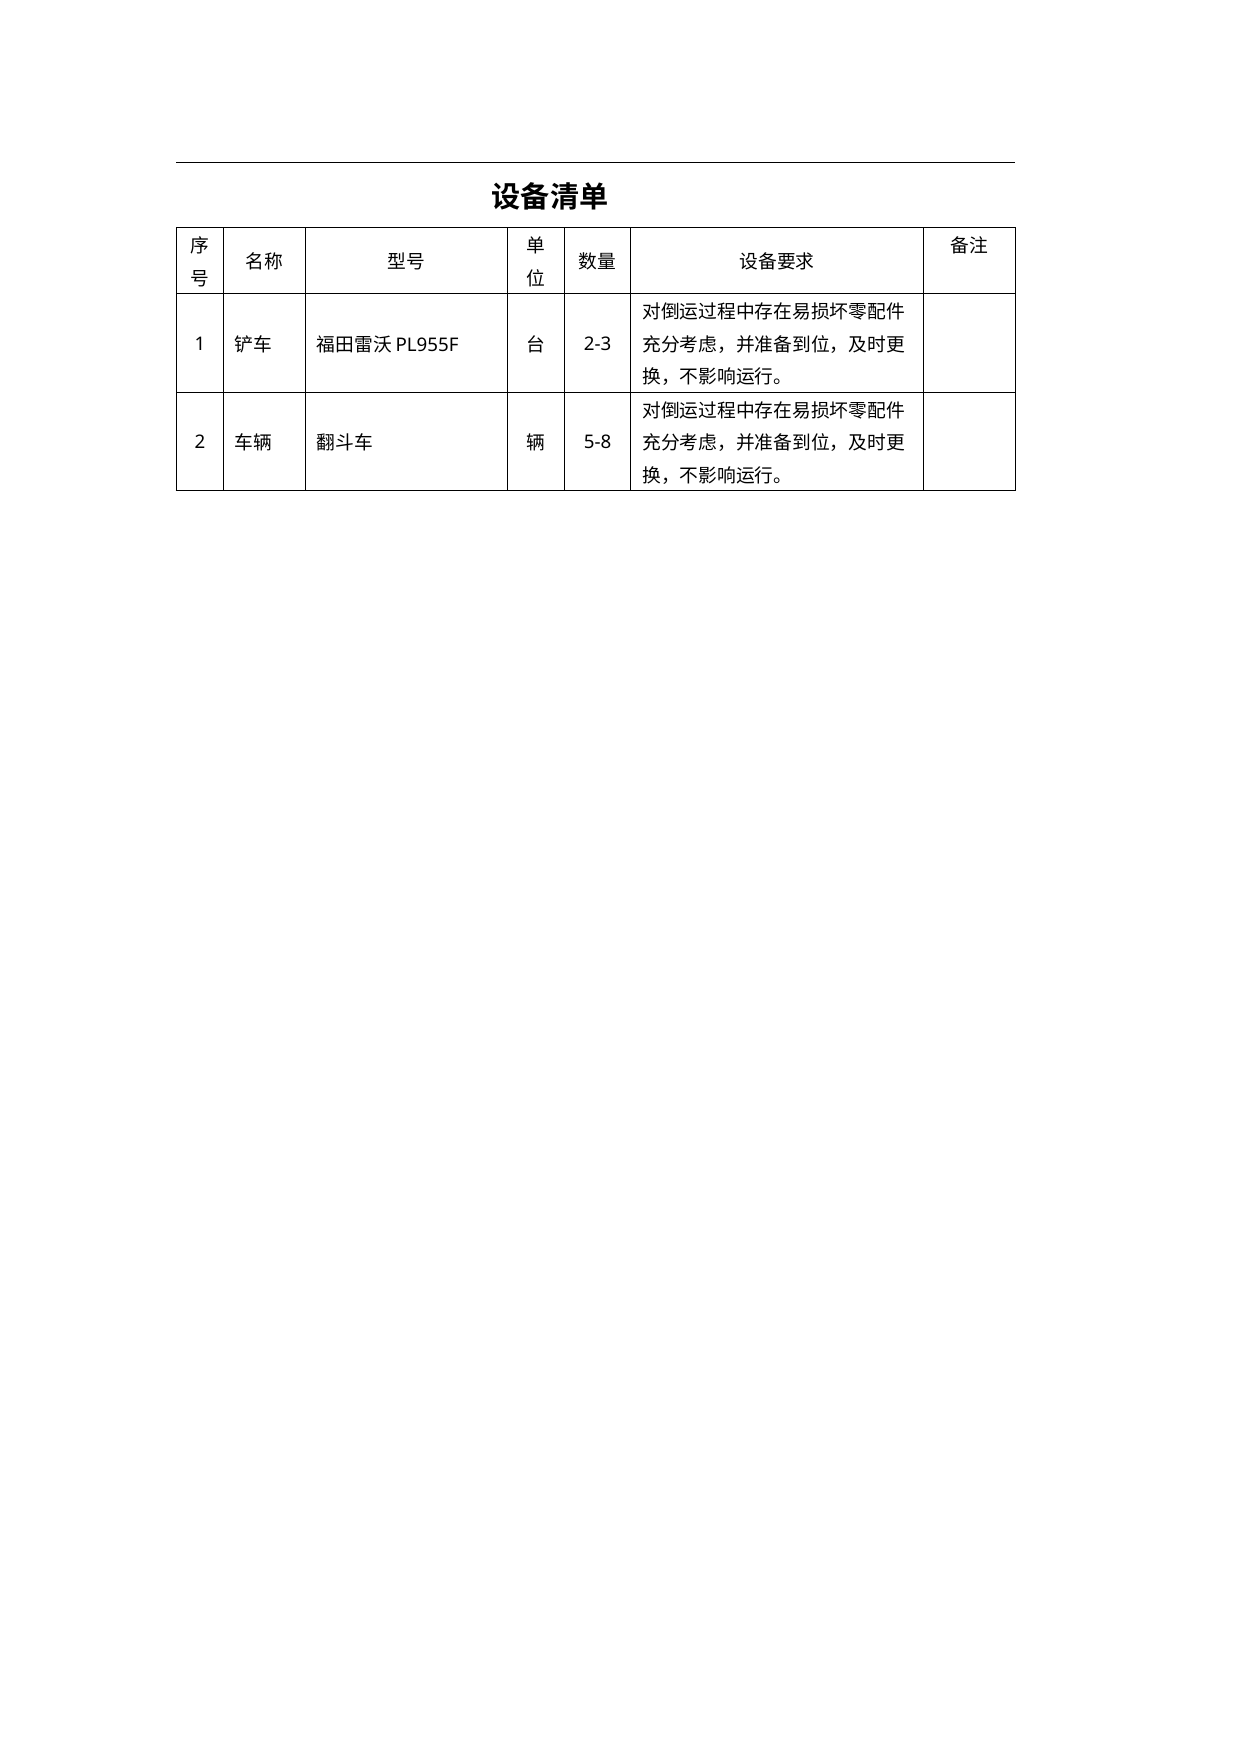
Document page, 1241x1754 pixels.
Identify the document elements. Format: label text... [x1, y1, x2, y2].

table_cell 2 [177, 393, 223, 490]
table_cell 对倒运过程中存在易损坏零配件充分考虑，并准备到位，及时更换，不影响运行。 [631, 393, 923, 490]
table_cell 对倒运过程中存在易损坏零配件充分考虑，并准备到位，及时更换，不影响运行。 [631, 294, 923, 392]
table_cell 数量 [565, 228, 630, 293]
table_cell 2-3 [565, 294, 630, 392]
table_cell 翻斗车 [306, 393, 507, 490]
table_cell 序号 [177, 228, 223, 293]
table_header 设备清单 [176, 163, 923, 227]
table_cell 1 [177, 294, 223, 392]
table_cell 铲车 [224, 294, 305, 392]
table_cell 备注 [924, 228, 1015, 293]
table_cell 车辆 [224, 393, 305, 490]
table_cell 辆 [508, 393, 564, 490]
table_cell 名称 [224, 228, 305, 293]
table_cell 设备要求 [631, 228, 923, 293]
table_cell 5-8 [565, 393, 630, 490]
table_cell [924, 393, 1015, 490]
table_cell 单位 [508, 228, 564, 293]
table_cell 台 [508, 294, 564, 392]
table_cell 型号 [306, 228, 507, 293]
table_cell [924, 294, 1015, 392]
table_header [923, 163, 1015, 227]
table_cell 福田雷沃PL955F [306, 294, 507, 392]
